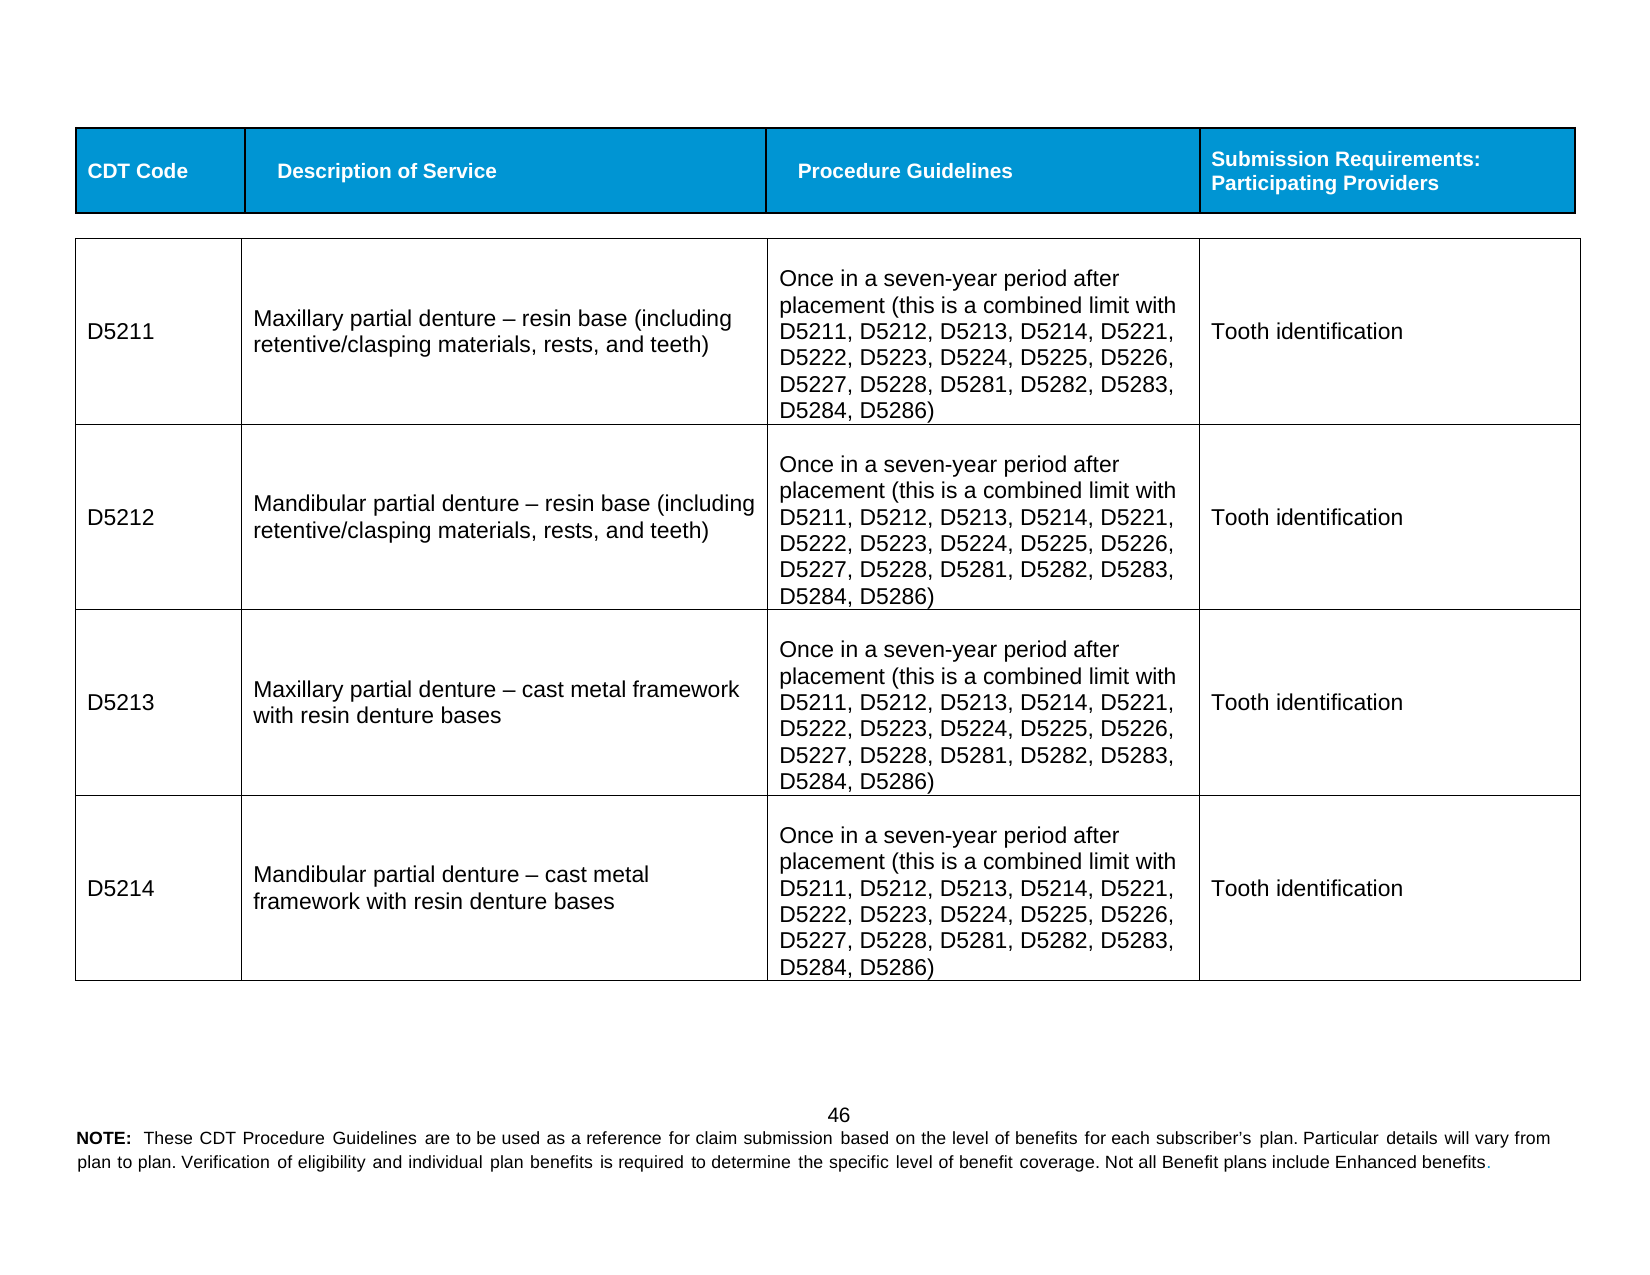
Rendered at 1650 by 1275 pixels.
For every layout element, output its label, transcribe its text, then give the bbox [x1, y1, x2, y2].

table_cell Mandibular partial denture – resin base (including retentive/clasping materials, rests, and teeth) [242, 425, 767, 609]
table_cell D5212 [76, 425, 241, 609]
table_cell Tooth identification [1200, 425, 1580, 609]
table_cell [1200, 796, 1580, 980]
table_cell Maxillary partial denture – cast metal framework with resin denture bases [242, 610, 767, 794]
table_cell Tooth identification [1200, 610, 1580, 794]
table_cell D5214 [76, 796, 241, 980]
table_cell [768, 796, 1199, 980]
table_cell Mandibular partial denture – cast metal framework with resin denture bases [242, 796, 767, 980]
table_cell Maxillary partial denture – resin base (including retentive/clasping materials, rests, and teeth) [242, 239, 767, 423]
table_cell D5213 [76, 610, 241, 794]
table_cell D5211 [76, 239, 241, 423]
table_cell Tooth identification [1200, 239, 1580, 423]
